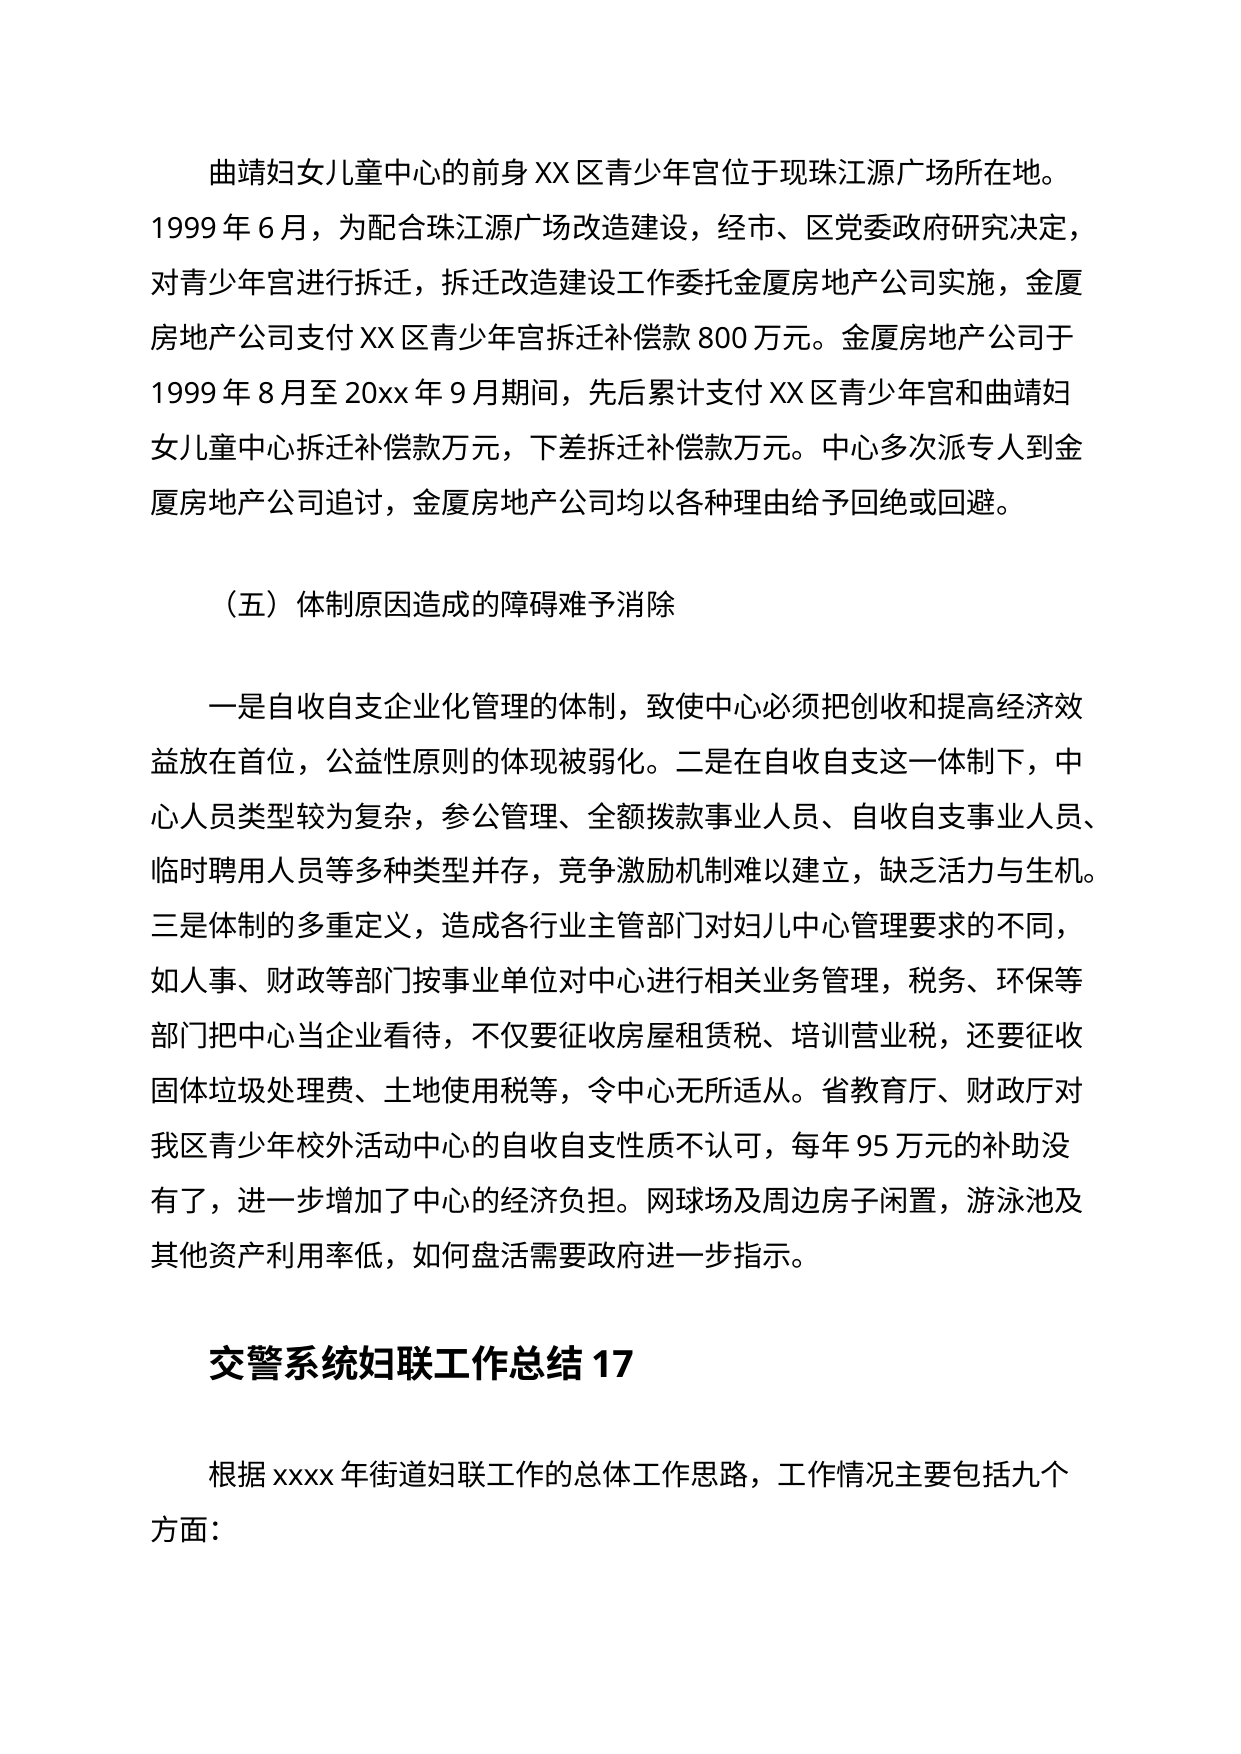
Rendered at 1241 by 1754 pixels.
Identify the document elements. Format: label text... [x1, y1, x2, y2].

text 一是自收自支企业化管理的体制，致使中心必须把创收和提高经济效益放在首位，公益性原则的体现被弱化。二是在自收自支这一体制下，中心人员类型较为复杂，参公管理、全额拨款事业人员、自收自支事业人员、临时聘用人员等多种类型并存，竞争激励机制难以建立，缺乏活力与生机。三是体制的多重定义，造成各行业主管部门对妇儿中心管理要求的不同，如人事、财政等部门按事业单位对中心进行相关业务管理，税务、环保等部门把中心当企业看待，不仅要征收房屋租赁税、培训营业税，还要征收固体垃圾处理费、土地使用税等，令中心无所适从。省教育厅、财政厅对我区青少年校外活动中心的自收自支性质不认可，每年95万元的补助没有了，进一步增加了中心的经济负担。网球场及周边房子闲置，游泳池及其他资产利用率低，如何盘活需要政府进一步指示。 [150, 683, 1090, 1275]
text （五）体制原因造成的障碍难予消除 [150, 582, 1090, 624]
text 根据xxxx年街道妇联工作的总体工作思路，工作情况主要包括九个方面： [150, 1452, 1090, 1549]
text 曲靖妇女儿童中心的前身XX区青少年宫位于现珠江源广场所在地。1999年6月，为配合珠江源广场改造建设，经市、区党委政府研究决定，对青少年宫进行拆迁，拆迁改造建设工作委托金厦房地产公司实施，金厦房地产公司支付XX区青少年宫拆迁补偿款800万元。金厦房地产公司于1999年8月至20xx年9月期间，先后累计支付XX区青少年宫和曲靖妇女儿童中心拆迁补偿款万元，下差拆迁补偿款万元。中心多次派专人到金厦房地产公司追讨，金厦房地产公司均以各种理由给予回绝或回避。 [150, 150, 1090, 522]
text 交警系统妇联工作总结17 [150, 1334, 1090, 1389]
